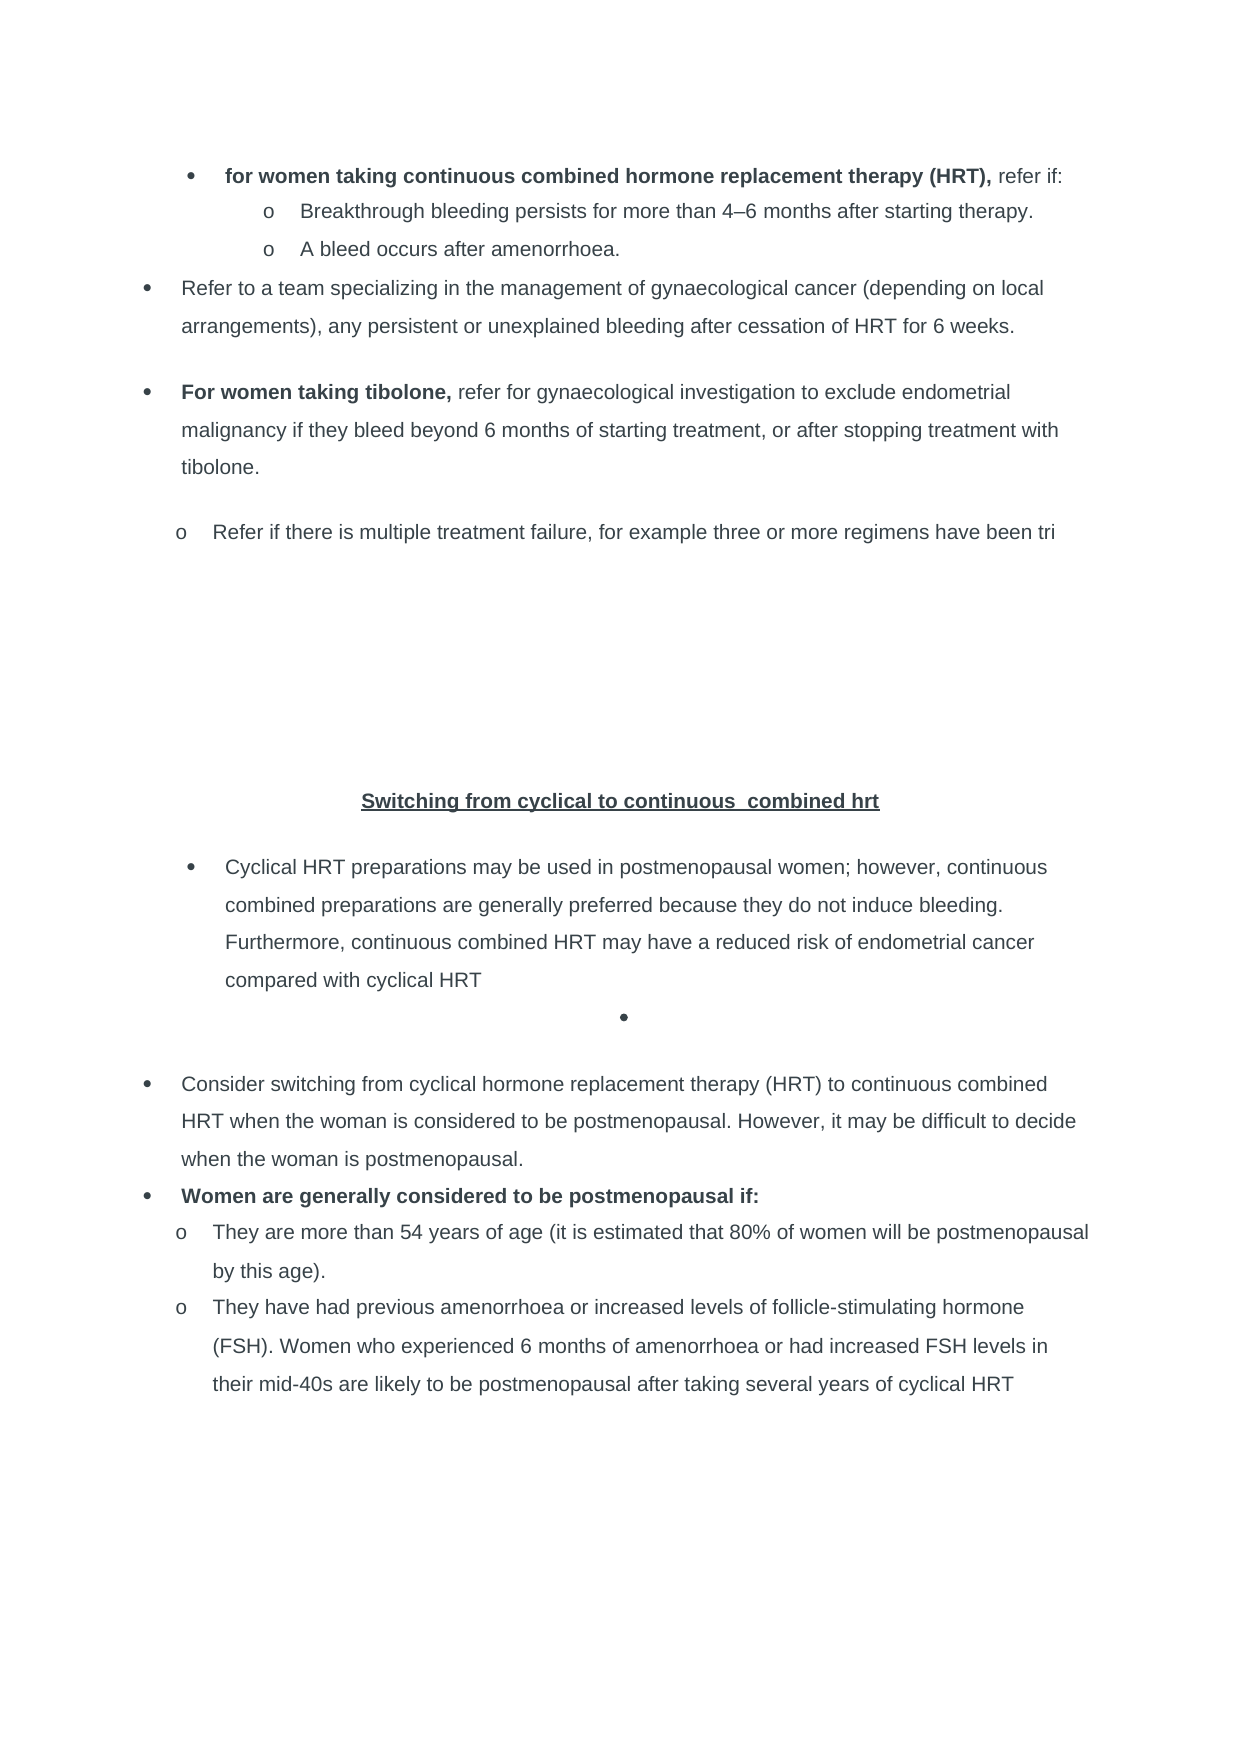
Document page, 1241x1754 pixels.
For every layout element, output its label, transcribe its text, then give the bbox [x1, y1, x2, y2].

list Cyclical HRT preparations may be used in postmenopausal women; however, continuous combined preparations are generally preferred because they do not induce bleeding. Furthermore, continuous combined HRT may have a reduced risk of endometrial cancer compared with cyclical HRT [187, 842, 1090, 992]
list Breakthrough bleeding persists for more than 4–6 months after starting therapy. [262, 187, 1090, 225]
list Refer if there is multiple treatment failure, for example three or more regimens have been tri [175, 508, 1090, 546]
list For women taking tibolone, refer for gynaecological investigation to exclude endometrial malignancy if they bleed beyond 6 months of starting treatment, or after stopping treatment with tibolone. [144, 367, 1090, 479]
list Consider switching from cyclical hormone replacement therapy (HRT) to continuous combined HRT when the woman is considered to be postmenopausal. However, it may be difficult to decide when the woman is postmenopausal. [144, 1058, 1090, 1171]
list They have had previous amenorrhoea or increased levels of follicle-stimulating hormone (FSH). Women who experienced 6 months of amenorrhoea or had increased FSH levels in their mid-40s are likely to be postmenopausal after taking several years of cyclical HRT [175, 1283, 1090, 1396]
text Switching from cyclical to continuous combined hrt [150, 775, 1090, 812]
list for women taking continuous combined hormone replacement therapy (HRT), refer if: [187, 150, 1090, 187]
list Women are generally considered to be postmenopausal if: [144, 1171, 1090, 1208]
list They are more than 54 years of age (it is estimated that 80% of women will be postmenopausal by this age). [175, 1208, 1090, 1283]
list A bleed occurs after amenorrhoea. [262, 225, 1090, 262]
list Refer to a team specializing in the management of gynaecological cancer (depending on local arrangements), any persistent or unexplained bleeding after cessation of HRT for 6 weeks. [144, 262, 1090, 337]
